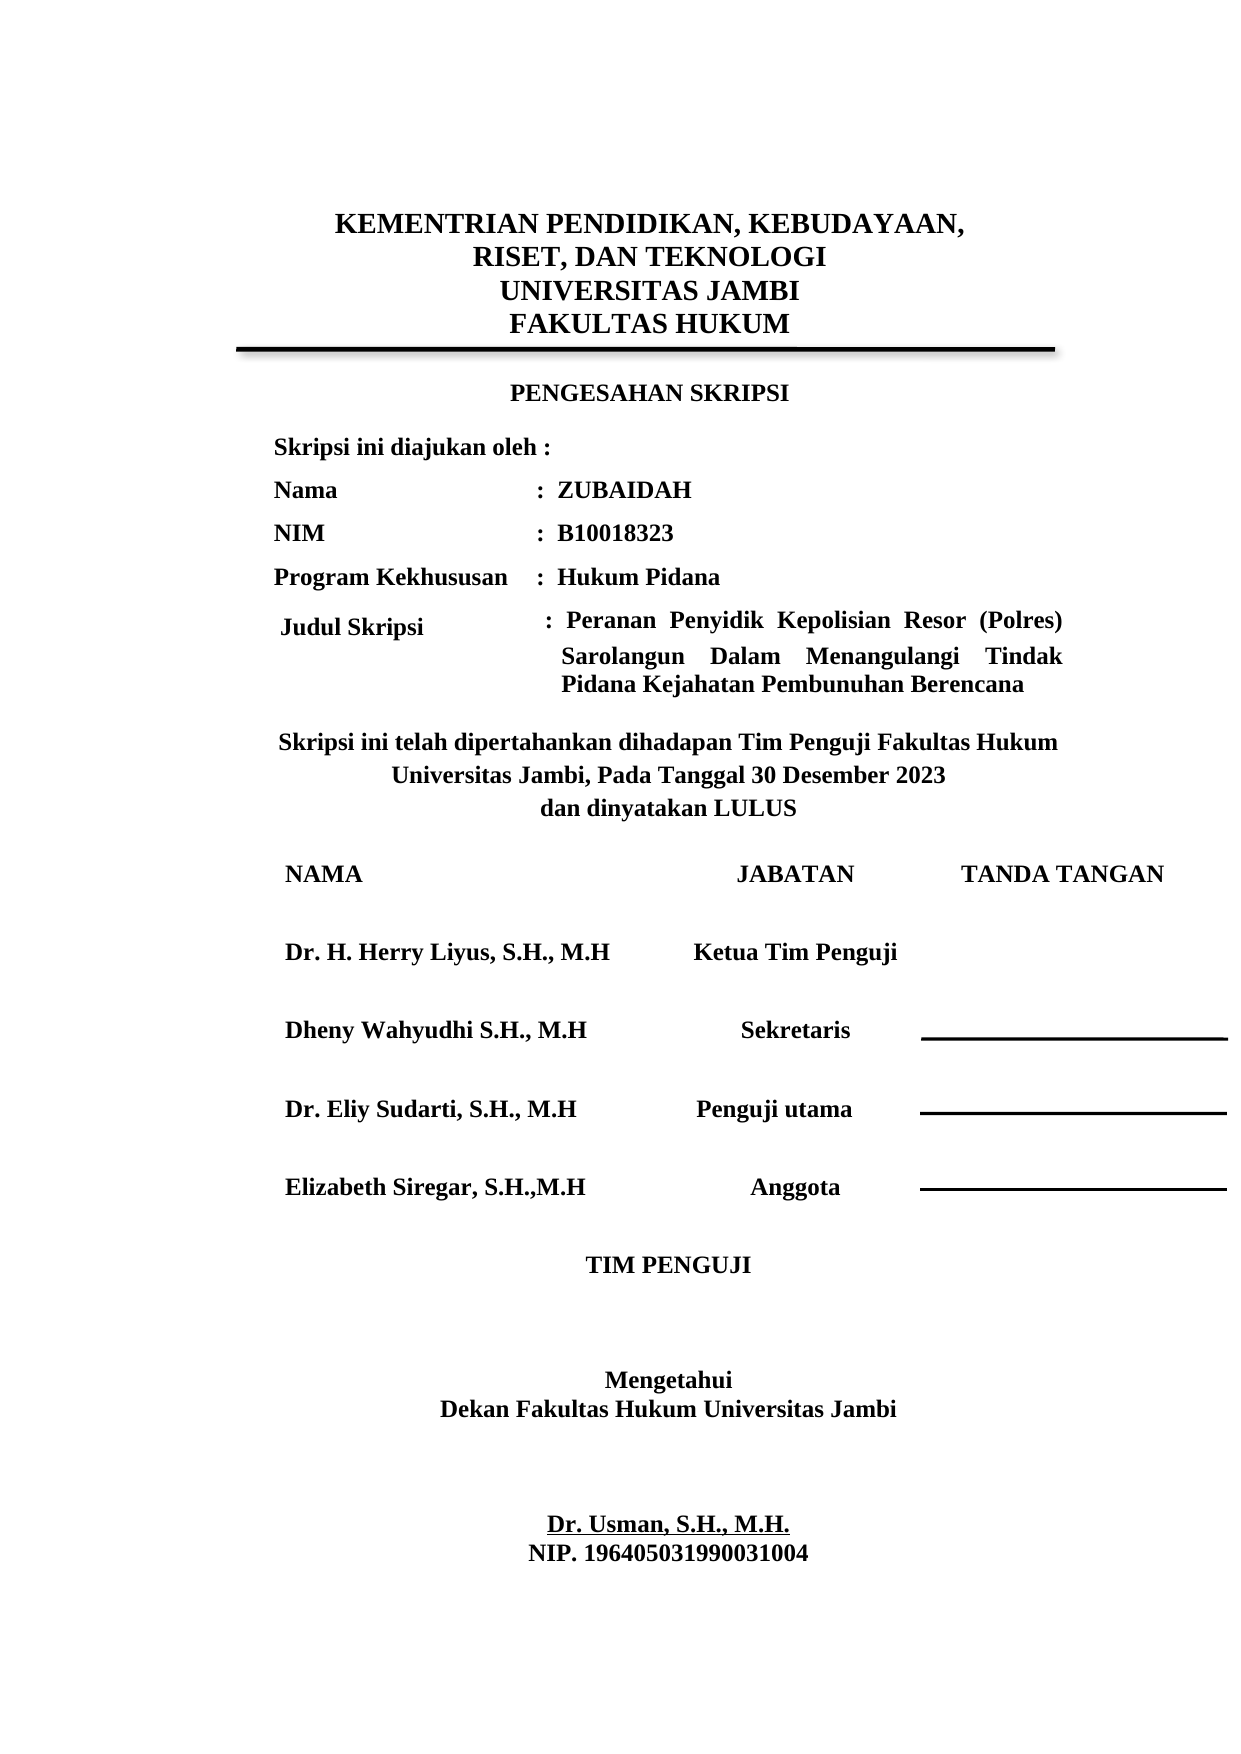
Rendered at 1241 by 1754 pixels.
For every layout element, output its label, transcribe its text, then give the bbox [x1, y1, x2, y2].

table_cell [912, 1094, 1240, 1172]
text Dr. Usman, S.H., M.H. [274, 1509, 1063, 1538]
text Judul Skripsi : Peranan Penyidik Kepolisian Resor (Polres) Sarolangun Dalam Menangulangi Tindak Pidana Kejahatan Pembunuhan Berencana [280, 605, 1063, 698]
table_cell Penguji utama [641, 1094, 912, 1172]
text Skripsi ini telah dipertahankan dihadapan Tim Penguji Fakultas Hukum Universitas Jambi, Pada Tanggal 30 Desember 2023 [274, 727, 1063, 789]
text Dekan Fakultas Hukum Universitas Jambi [274, 1394, 1063, 1423]
text Mengetahui [274, 1365, 1063, 1394]
text Nama : ZUBAIDAH [274, 475, 1063, 504]
table_cell Dheny Wahyudhi S.H., M.H [236, 1016, 641, 1094]
table_header TANDA TANGAN [912, 859, 1240, 937]
table_header JABATAN [641, 859, 912, 937]
text PENGESAHAN SKRIPSI [236, 378, 1063, 407]
table_cell Dr. Eliy Sudarti, S.H., M.H [236, 1094, 641, 1172]
text UNIVERSITAS JAMBI [236, 273, 1063, 307]
text Program Kekhususan : Hukum Pidana [274, 562, 1063, 590]
text FAKULTAS HUKUM [236, 307, 1063, 340]
table_cell [912, 1172, 1240, 1250]
text NIP. 196405031990031004 [274, 1538, 1063, 1566]
text dan dinyatakan LULUS [274, 793, 1063, 822]
text RISET, DAN TEKNOLOGI [236, 239, 1063, 273]
text KEMENTRIAN PENDIDIKAN, KEBUDAYAAN, [236, 206, 1063, 239]
table_cell Dr. H. Herry Liyus, S.H., M.H [236, 937, 641, 1016]
table_cell Sekretaris [641, 1016, 912, 1094]
table_cell Anggota [641, 1172, 912, 1250]
text Skripsi ini diajukan oleh : [274, 432, 1063, 461]
text NIM : B10018323 [274, 518, 1063, 547]
table_header NAMA [236, 859, 641, 937]
text TIM PENGUJI [274, 1250, 1063, 1279]
table_cell Elizabeth Siregar, S.H.,M.H [236, 1172, 641, 1250]
table_cell Ketua Tim Penguji [641, 937, 912, 1016]
table_cell [912, 1016, 1240, 1094]
